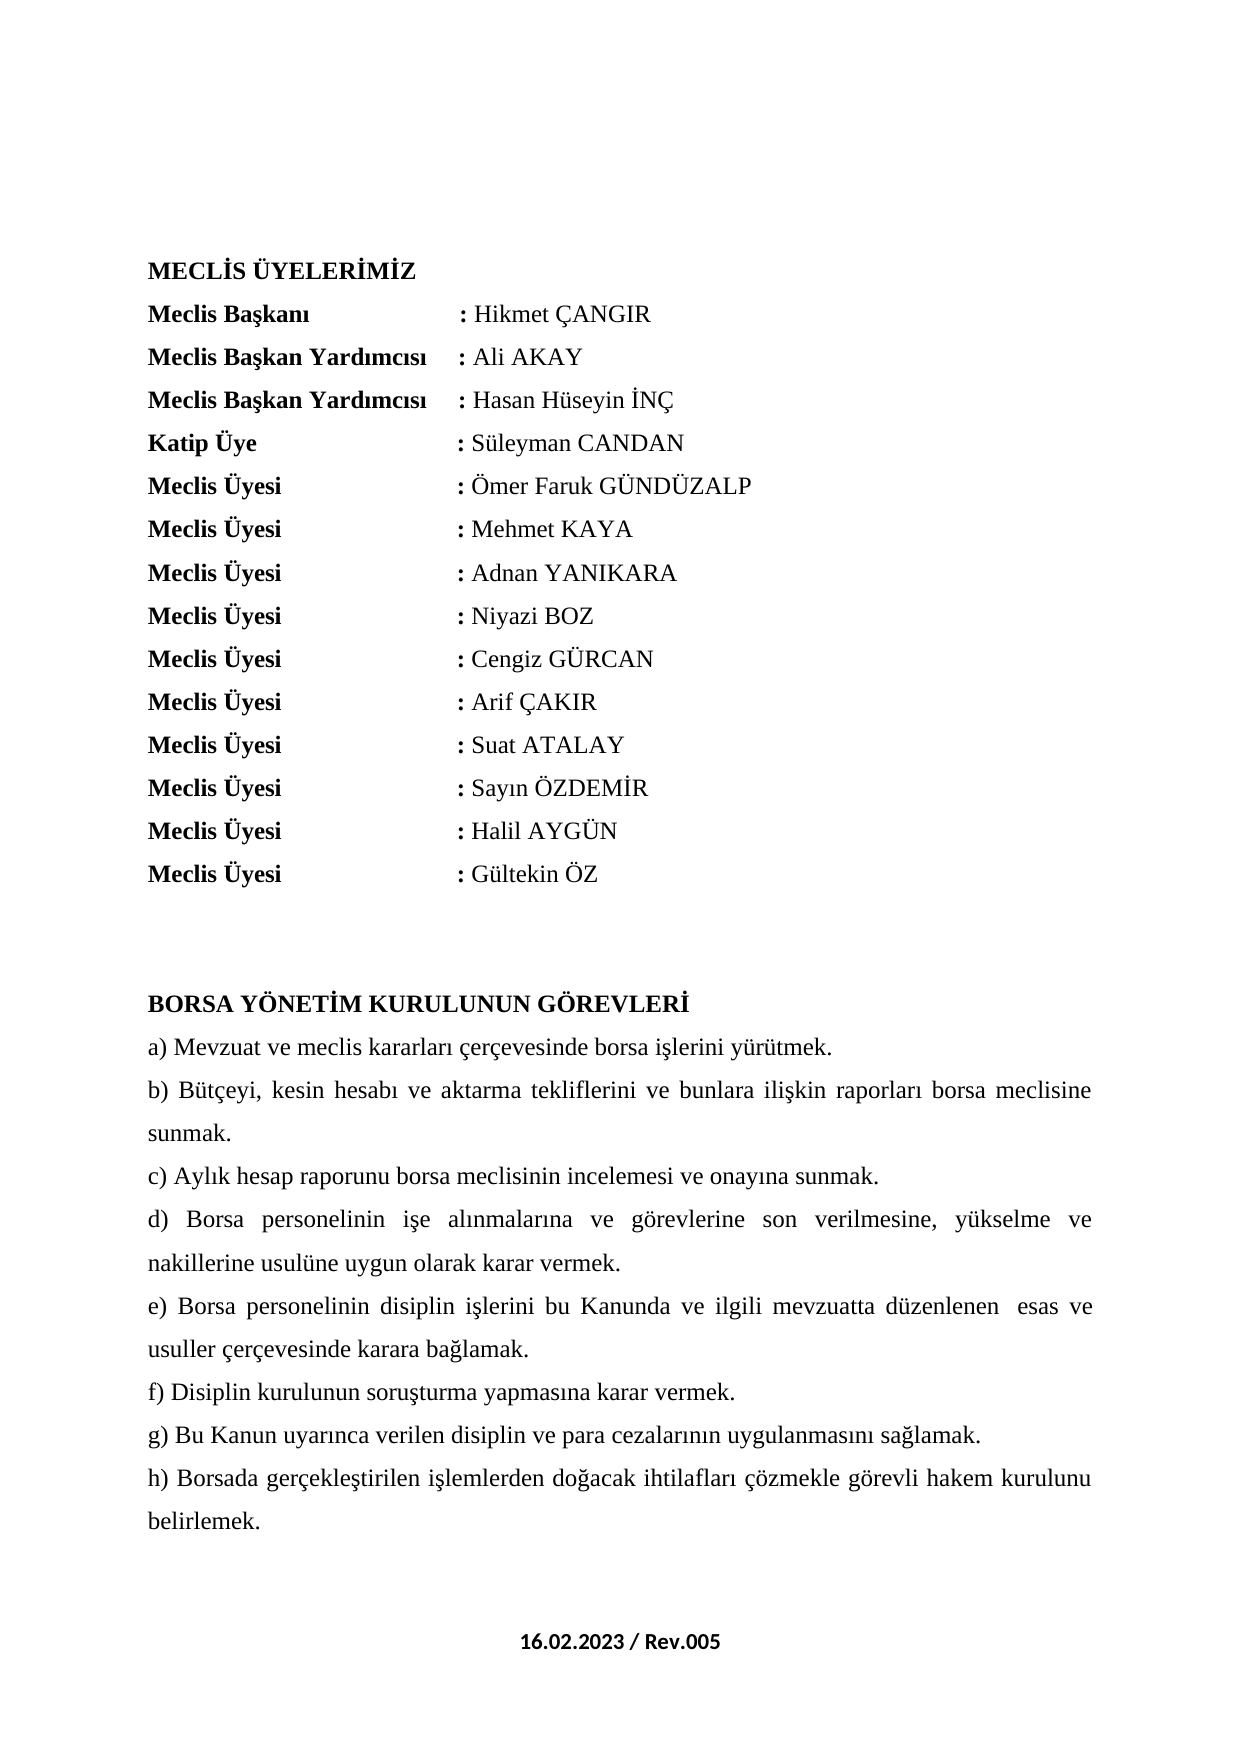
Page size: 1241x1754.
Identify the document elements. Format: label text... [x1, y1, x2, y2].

text Meclis Başkan Yardımcısı : Ali AKAY [148, 342, 1093, 371]
text h) Borsada gerçekleştirilen işlemlerden doğacak ihtilafları çözmekle görevli hakem kurulunu belirlemek. [148, 1463, 1093, 1535]
text Meclis Üyesi : Mehmet KAYA [148, 514, 1093, 543]
text Meclis Üyesi : Ömer Faruk GÜNDÜZALP [148, 471, 1093, 500]
text g) Bu Kanun uyarınca verilen disiplin ve para cezalarının uygulanmasını sağlamak. [148, 1420, 1093, 1449]
text Meclis Üyesi : Adnan YANIKARA [148, 558, 1093, 586]
text Meclis Başkan Yardımcısı : Hasan Hüseyin İNÇ [148, 385, 1093, 414]
text Meclis Üyesi : Arif ÇAKIR [148, 687, 1093, 716]
text Meclis Başkanı : Hikmet ÇANGIR [148, 299, 1093, 328]
text Meclis Üyesi : Gültekin ÖZ [148, 859, 1093, 888]
text e) Borsa personelinin disiplin işlerini bu Kanunda ve ilgili mevzuatta düzenlenen esas ve usuller çerçevesinde karara bağlamak. [148, 1291, 1093, 1363]
text Meclis Üyesi : Halil AYGÜN [148, 816, 1093, 845]
text a) Mevzuat ve meclis kararları çerçevesinde borsa işlerini yürütmek. [148, 1032, 1093, 1061]
text Meclis Üyesi : Cengiz GÜRCAN [148, 644, 1093, 673]
text b) Bütçeyi, kesin hesabı ve aktarma tekliflerini ve bunlara ilişkin raporları borsa meclisine sunmak. [148, 1075, 1093, 1147]
text MECLİS ÜYELERİMİZ [148, 256, 1093, 284]
text d) Borsa personelinin işe alınmalarına ve görevlerine son verilmesine, yükselme ve nakillerine usulüne uygun olarak karar vermek. [148, 1204, 1093, 1276]
text Katip Üye : Süleyman CANDAN [148, 428, 1093, 457]
text Meclis Üyesi : Sayın ÖZDEMİR [148, 773, 1093, 802]
text f) Disiplin kurulunun soruşturma yapmasına karar vermek. [148, 1377, 1093, 1406]
text BORSA YÖNETİM KURULUNUN GÖREVLERİ [148, 989, 1093, 1018]
text c) Aylık hesap raporunu borsa meclisinin incelemesi ve onayına sunmak. [148, 1161, 1093, 1190]
text Meclis Üyesi : Suat ATALAY [148, 730, 1093, 759]
text Meclis Üyesi : Niyazi BOZ [148, 601, 1093, 629]
